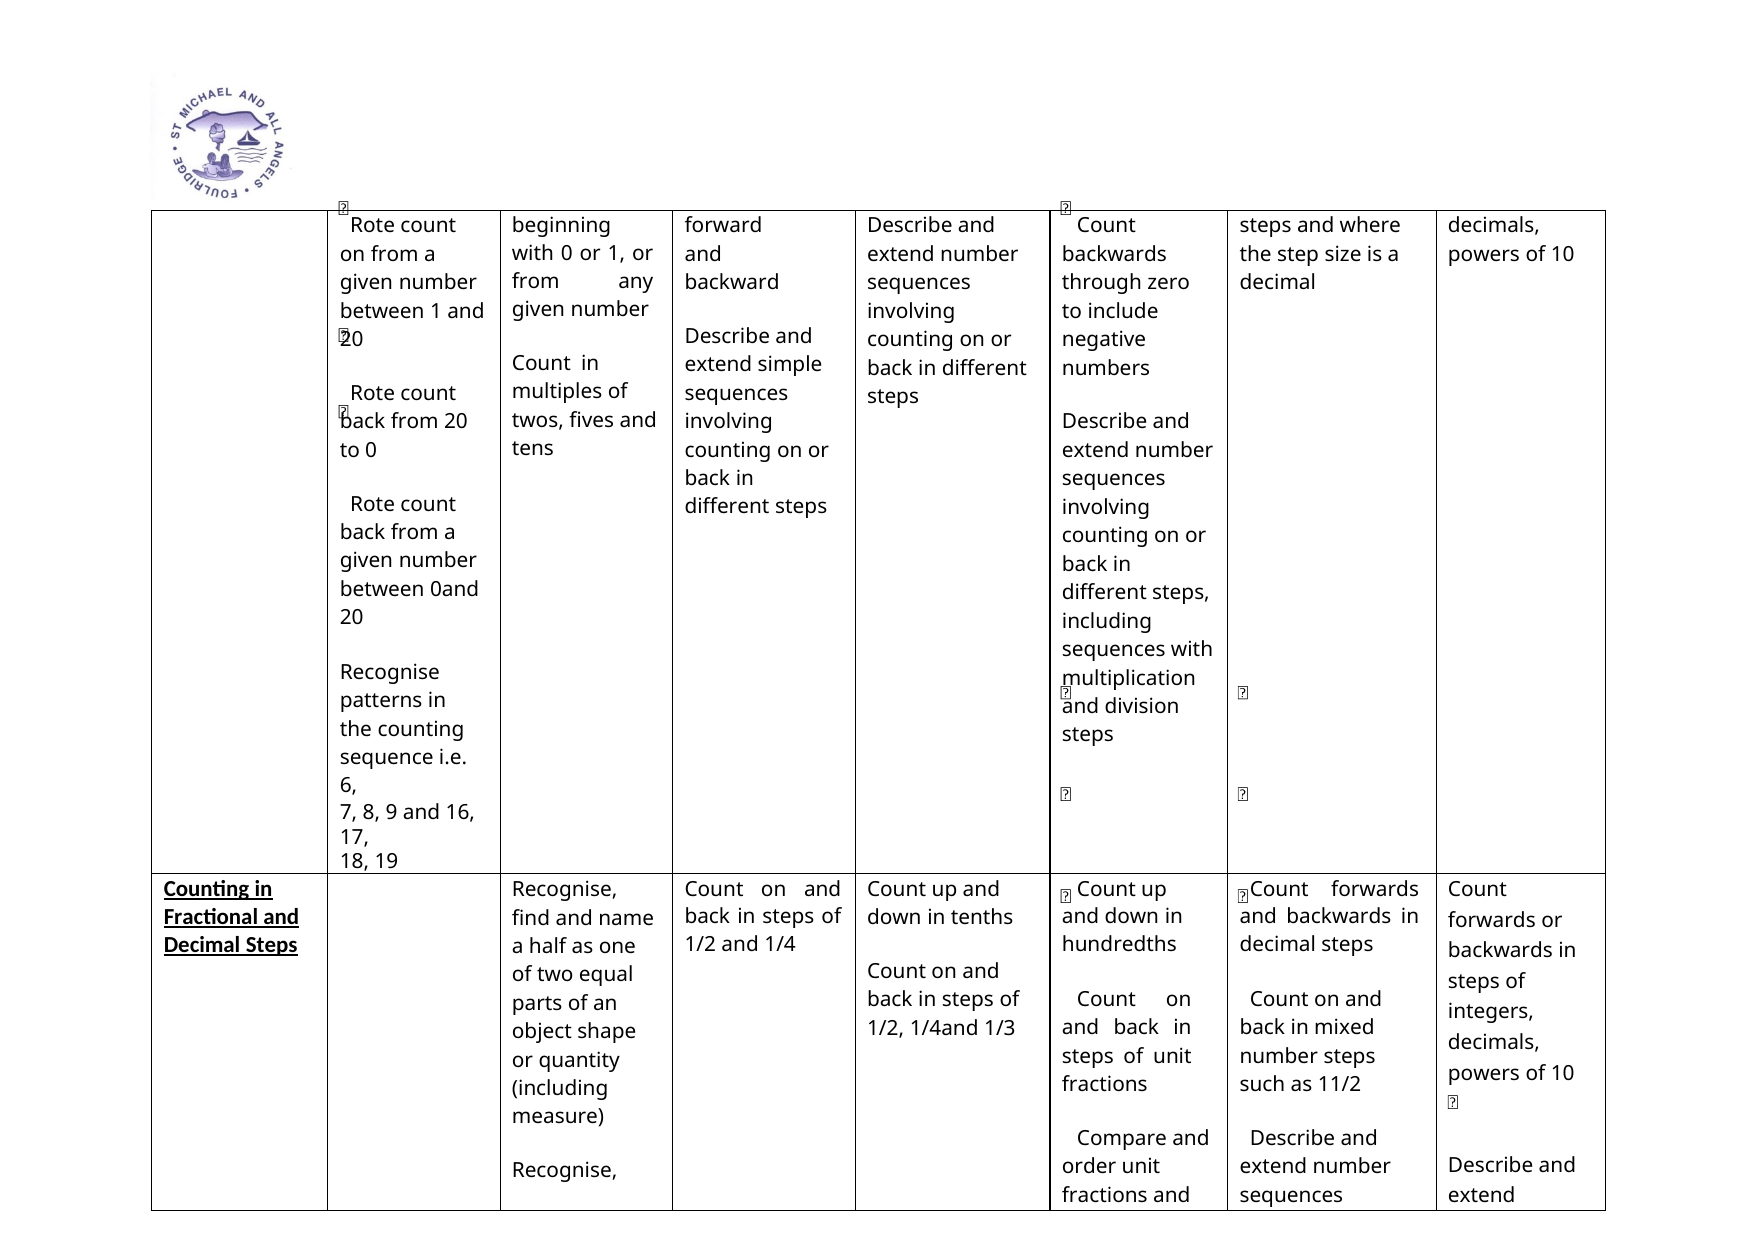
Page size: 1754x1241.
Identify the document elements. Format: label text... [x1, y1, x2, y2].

table_header decimals, powers of 10 [1437, 211, 1605, 873]
picture [1447, 1088, 1470, 1115]
picture [150, 72, 298, 209]
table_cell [501, 874, 672, 1210]
table_header Count backwards through zero to include negative numbers Describe and extend number sequences involving counting on or back in different steps, including sequences with multiplication and division steps [1051, 211, 1227, 873]
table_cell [856, 874, 1049, 1210]
table_cell [328, 874, 500, 1210]
table_header forward and backward Describe and extend simple sequences involving counting on or back in different steps [673, 211, 855, 873]
table_header [152, 211, 327, 873]
table_header steps and where the step size is a decimal [1228, 211, 1436, 873]
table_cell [152, 874, 327, 1210]
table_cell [1051, 874, 1227, 1210]
table_header Describe and extend number sequences involving counting on or back in different steps [856, 211, 1049, 873]
picture [338, 195, 359, 210]
picture [1060, 195, 1082, 210]
table_header Rote count on from a given number between 1 and 20 Rote count back from 20 to 0 Rote count back from a given number between 0and 20 Recognise patterns in the counting sequence i.e. 6, 7, 8, 9 and 16, 17, 18, 19 [328, 211, 500, 873]
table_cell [673, 874, 855, 1210]
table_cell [1228, 874, 1436, 1210]
table_header beginning with 0 or 1, or from any given number Count in multiples of twos, fives and tens [501, 211, 672, 873]
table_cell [1437, 874, 1605, 1210]
